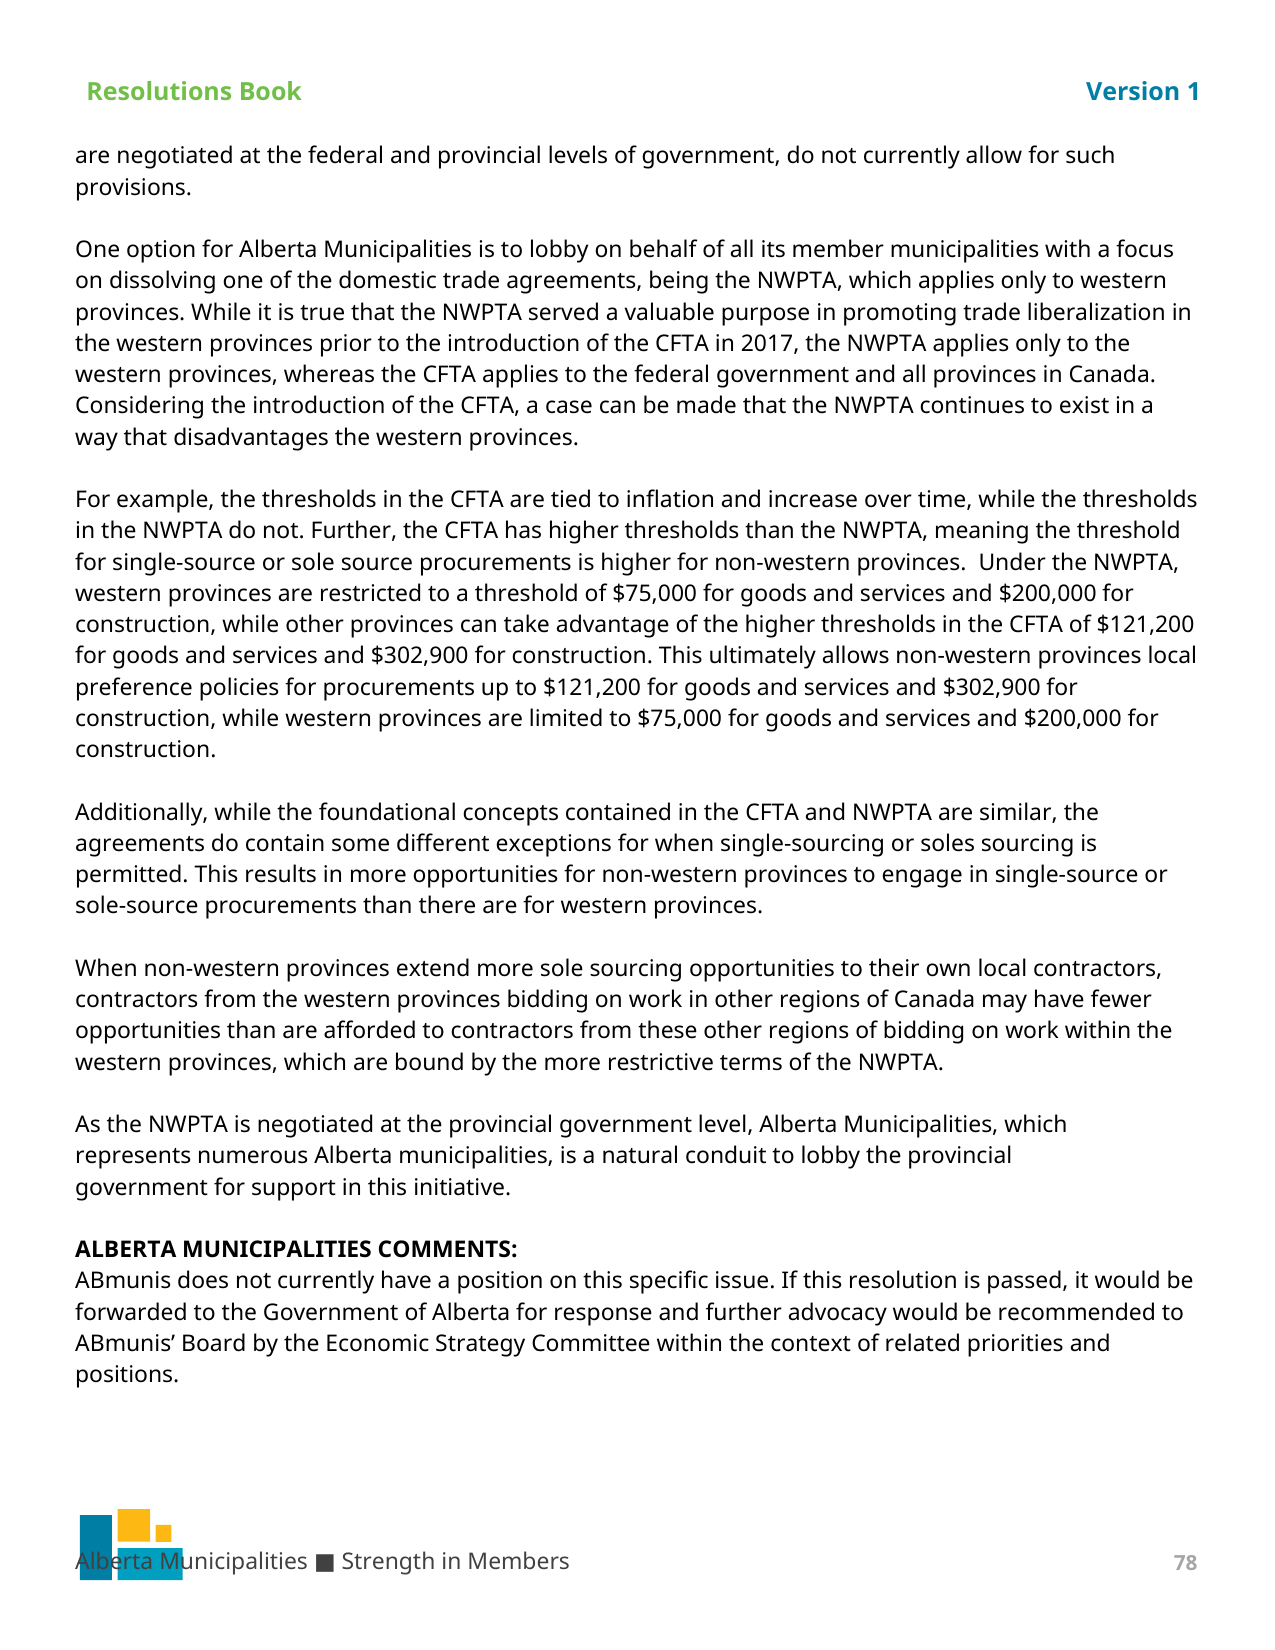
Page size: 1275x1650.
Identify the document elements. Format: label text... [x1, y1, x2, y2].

text When non-western provinces extend more sole sourcing opportunities to their own local contractors, contractors from the western provinces bidding on work in other regions of Canada may have fewer opportunities than are afforded to contractors from these other regions of bidding on work within the western provinces, which are bound by the more restrictive terms of the NWPTA. [75, 952, 1200, 1077]
text ALBERTA MUNICIPALITIES COMMENTS: [75, 1233, 1200, 1264]
text For example, the thresholds in the CFTA are tied to inflation and increase over time, while the thresholds in the NWPTA do not. Further, the CFTA has higher thresholds than the NWPTA, meaning the threshold for single-source or sole source procurements is higher for non-western provinces. Under the NWPTA, western provinces are restricted to a threshold of $75,000 for goods and services and $200,000 for construction, while other provinces can take advantage of the higher thresholds in the CFTA of $121,200 for goods and services and $302,900 for construction. This ultimately allows non-western provinces local preference policies for procurements up to $121,200 for goods and services and $302,900 for construction, while western provinces are limited to $75,000 for goods and services and $200,000 for construction. [75, 483, 1200, 764]
text ABmunis does not currently have a position on this specific issue. If this resolution is passed, it would be forwarded to the Government of Alberta for response and further advocacy would be recommended to ABmunis’ Board by the Economic Strategy Committee within the context of related priorities and positions. [75, 1264, 1200, 1389]
text Additionally, while the foundational concepts contained in the CFTA and NWPTA are similar, the agreements do contain some different exceptions for when single-sourcing or soles sourcing is permitted. This results in more opportunities for non-western provinces to engage in single-source or sole-source procurements than there are for western provinces. [75, 795, 1200, 920]
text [75, 139, 1200, 202]
text One option for Alberta Municipalities is to lobby on behalf of all its member municipalities with a focus on dissolving one of the domestic trade agreements, being the NWPTA, which applies only to western provinces. While it is true that the NWPTA served a valuable purpose in promoting trade liberalization in the western provinces prior to the introduction of the CFTA in 2017, the NWPTA applies only to the western provinces, whereas the CFTA applies to the federal government and all provinces in Canada. Considering the introduction of the CFTA, a case can be made that the NWPTA continues to exist in a way that disadvantages the western provinces. [75, 233, 1200, 452]
text As the NWPTA is negotiated at the provincial government level, Alberta Municipalities, which represents numerous Alberta municipalities, is a natural conduit to lobby the provincial government for support in this initiative. [75, 1108, 1098, 1202]
